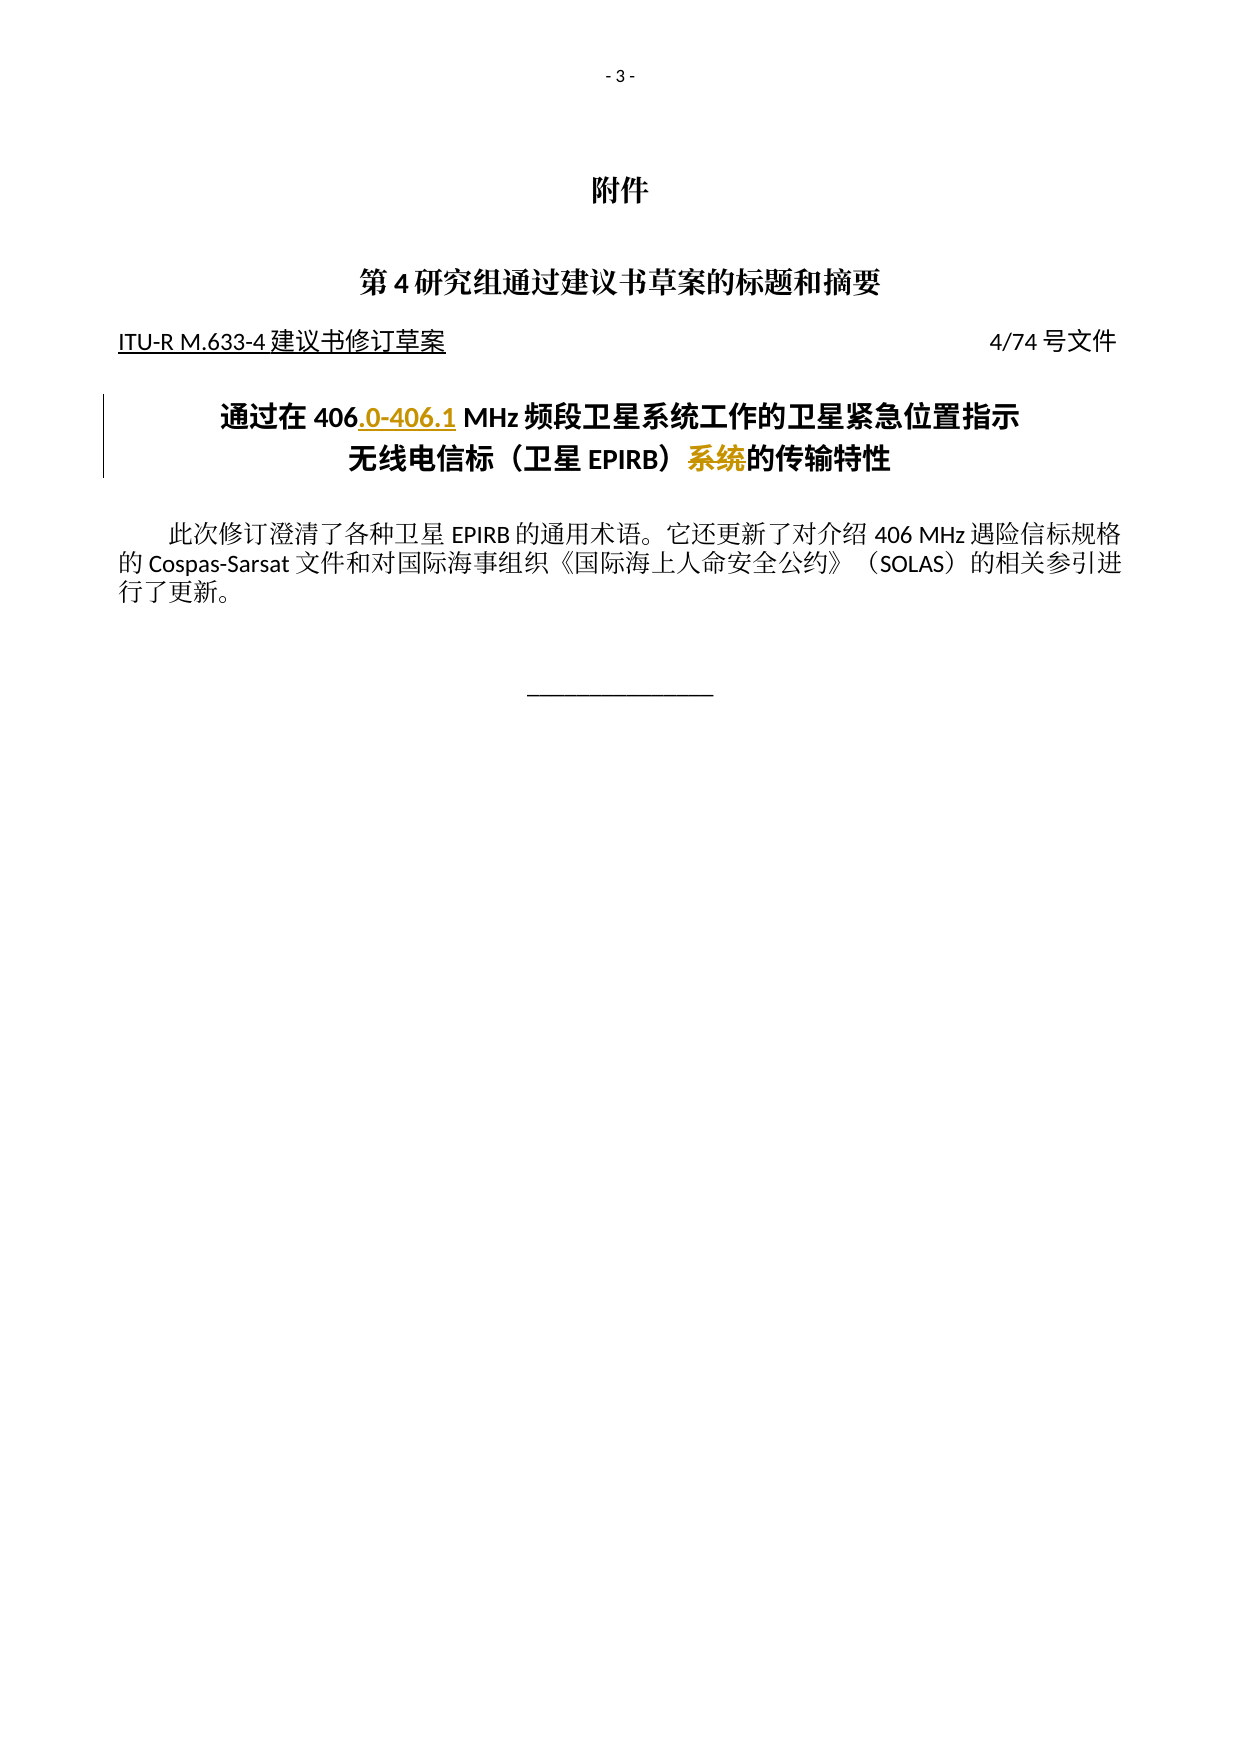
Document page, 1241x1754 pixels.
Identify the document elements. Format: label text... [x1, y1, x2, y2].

title 通过在406 MHz频段卫星系统工作的卫星紧急位置指示 无线电信标（卫星EPIRB）的传输特性 [118, 393, 1122, 478]
title 此次修订澄清了各种卫星EPIRB的通用术语。它还更新了对介绍406 MHz遇险信标规格的Cospas-Sarsat文件和对国际海事组织《国际海上人命安全公约》（SOLAS）的相关参引进行了更新。 [118, 520, 1122, 607]
title 第4研究组通过建议书草案的标题和摘要 [118, 260, 1122, 302]
text ITU-R M.633-4建议书修订草案 4/74号文件 [118, 327, 1122, 356]
title 附件 [118, 168, 1122, 210]
text _______________ [118, 670, 1122, 699]
